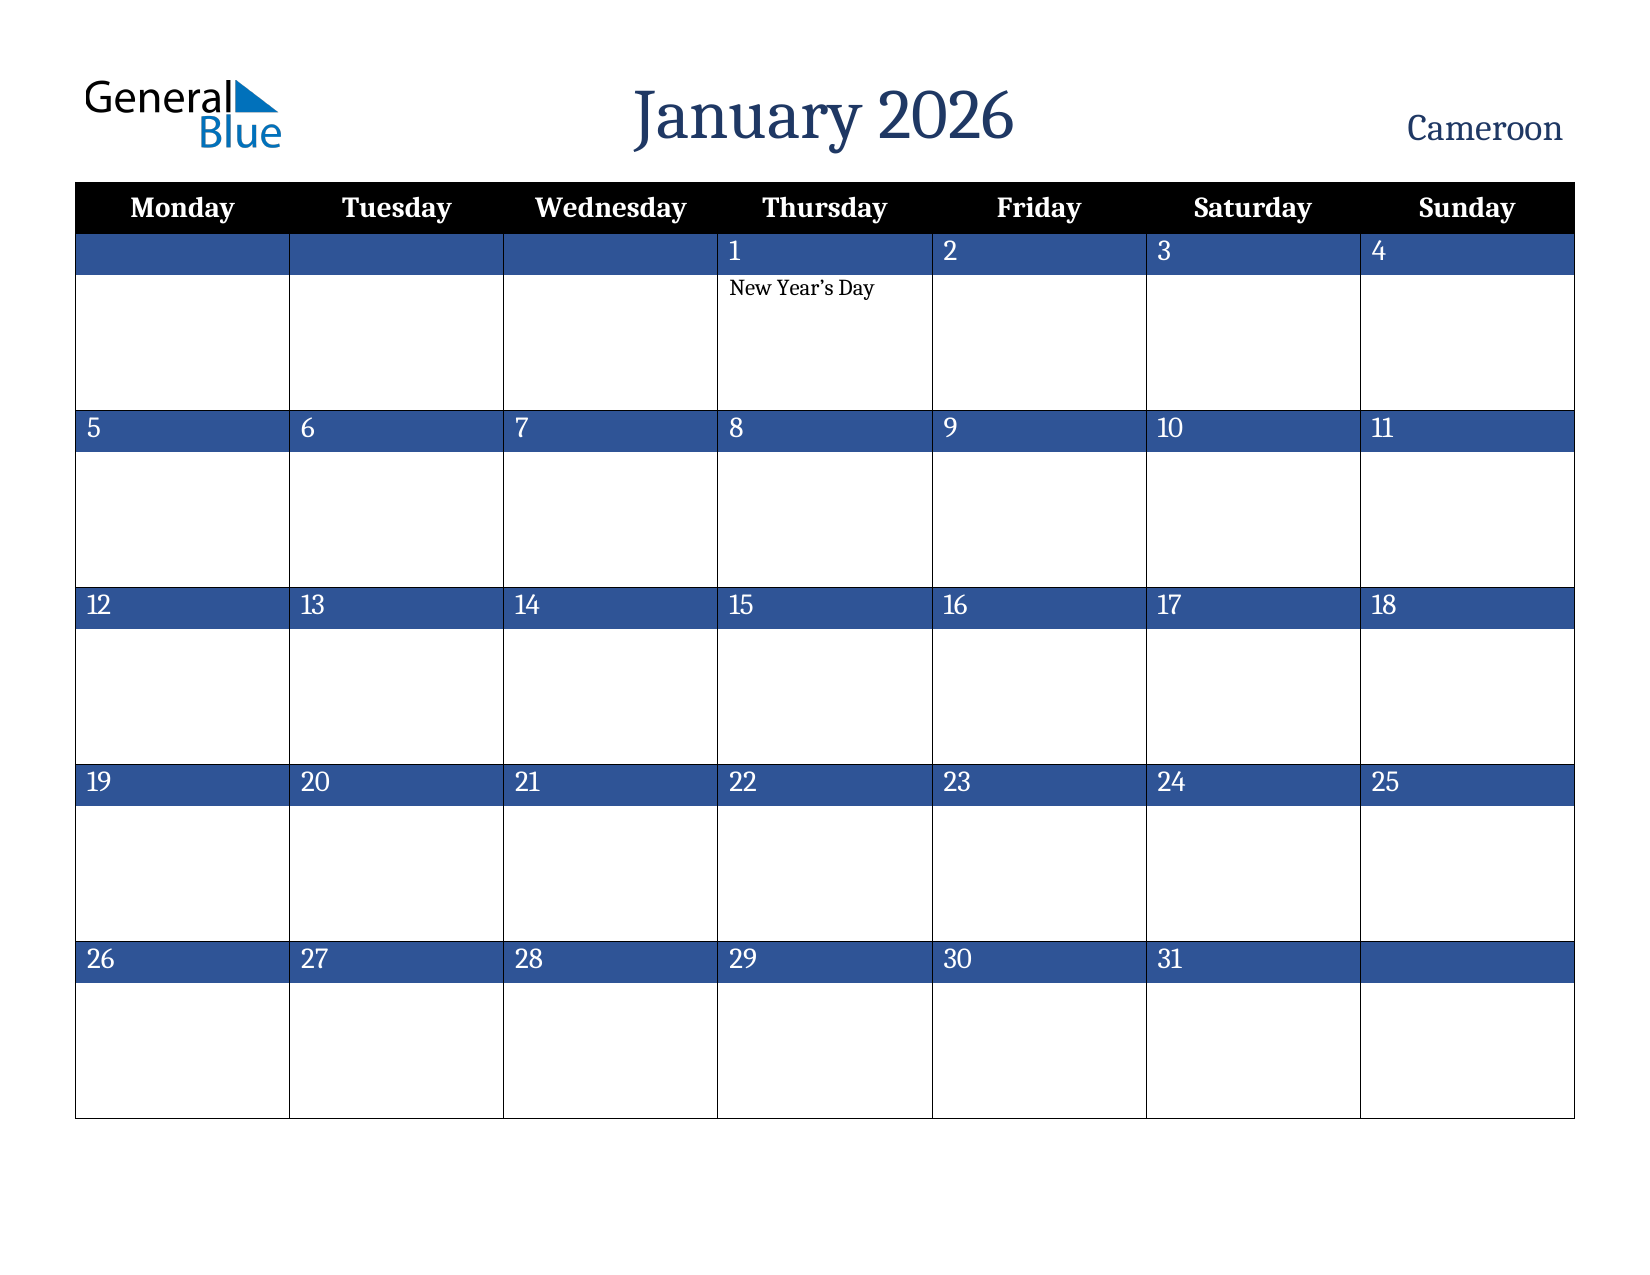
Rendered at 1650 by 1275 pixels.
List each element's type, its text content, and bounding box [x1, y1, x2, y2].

table_cell Friday [933, 183, 1146, 233]
table_cell [504, 629, 717, 764]
table_cell [1147, 275, 1360, 410]
table_cell Tuesday [290, 183, 503, 233]
table_cell [504, 452, 717, 587]
table_cell [1361, 275, 1574, 410]
table_cell Sunday [1361, 183, 1574, 233]
table_cell [933, 629, 1146, 764]
table_cell Monday [76, 183, 289, 233]
table_cell [1361, 806, 1574, 941]
table_cell 18 [1361, 588, 1574, 629]
table_cell 13 [290, 588, 503, 629]
table_cell [1361, 629, 1574, 764]
table_cell [76, 983, 289, 1118]
table_cell [290, 234, 503, 275]
table_cell 31 [1147, 942, 1360, 983]
table_cell 9 [933, 411, 1146, 452]
table_cell 23 [933, 765, 1146, 806]
table_cell 15 [718, 588, 932, 629]
picture [86, 80, 281, 148]
table_cell [933, 806, 1146, 941]
table_cell 19 [76, 765, 289, 806]
table_cell 26 [76, 942, 289, 983]
table_cell 10 [1147, 411, 1360, 452]
table_cell 6 [290, 411, 503, 452]
table_cell [76, 234, 289, 275]
table_cell 27 [290, 942, 503, 983]
table_cell 29 [718, 942, 932, 983]
table_cell 20 [290, 765, 503, 806]
table_cell 4 [1361, 234, 1574, 275]
table_cell [933, 983, 1146, 1118]
table_cell 12 [76, 588, 289, 629]
table_cell Thursday [718, 183, 932, 233]
table_cell 5 [76, 411, 289, 452]
table_header Cameroon [1146, 75, 1574, 182]
table_cell [933, 275, 1146, 410]
table_cell 2 [933, 234, 1146, 275]
table_cell [504, 983, 717, 1118]
table_cell [76, 629, 289, 764]
table_cell 16 [933, 588, 1146, 629]
table_cell [1147, 629, 1360, 764]
table_cell [290, 275, 503, 410]
table_cell [1361, 452, 1574, 587]
table_cell 21 [504, 765, 717, 806]
table_cell [290, 452, 503, 587]
table_cell [76, 806, 289, 941]
table_header January 2026 [504, 75, 1146, 182]
table_cell 17 [1147, 588, 1360, 629]
table_cell New Year’s Day [718, 275, 932, 410]
table_header [76, 75, 503, 182]
table_cell [718, 806, 932, 941]
table_cell [718, 629, 932, 764]
table_cell 14 [504, 588, 717, 629]
table_cell 8 [718, 411, 932, 452]
table_cell [718, 983, 932, 1118]
table_cell 25 [1361, 765, 1574, 806]
table_cell [1361, 942, 1574, 983]
table_cell Saturday [1147, 183, 1360, 233]
table_cell 7 [504, 411, 717, 452]
table_cell [290, 806, 503, 941]
table_cell 30 [933, 942, 1146, 983]
table_cell 1 [718, 234, 932, 275]
table_cell [933, 452, 1146, 587]
table_cell [1147, 983, 1360, 1118]
table_cell Wednesday [504, 183, 717, 233]
table_cell [504, 806, 717, 941]
table_cell [504, 275, 717, 410]
table_cell [1361, 983, 1574, 1118]
table_cell 11 [1361, 411, 1574, 452]
table_cell [718, 452, 932, 587]
table_cell 24 [1147, 765, 1360, 806]
table_cell [290, 629, 503, 764]
table_cell [290, 983, 503, 1118]
table_cell 28 [504, 942, 717, 983]
table_cell [504, 234, 717, 275]
table_cell [76, 275, 289, 410]
table_cell 22 [718, 765, 932, 806]
table_cell [76, 452, 289, 587]
table_cell 3 [1147, 234, 1360, 275]
table_cell [1147, 452, 1360, 587]
table_cell [1147, 806, 1360, 941]
